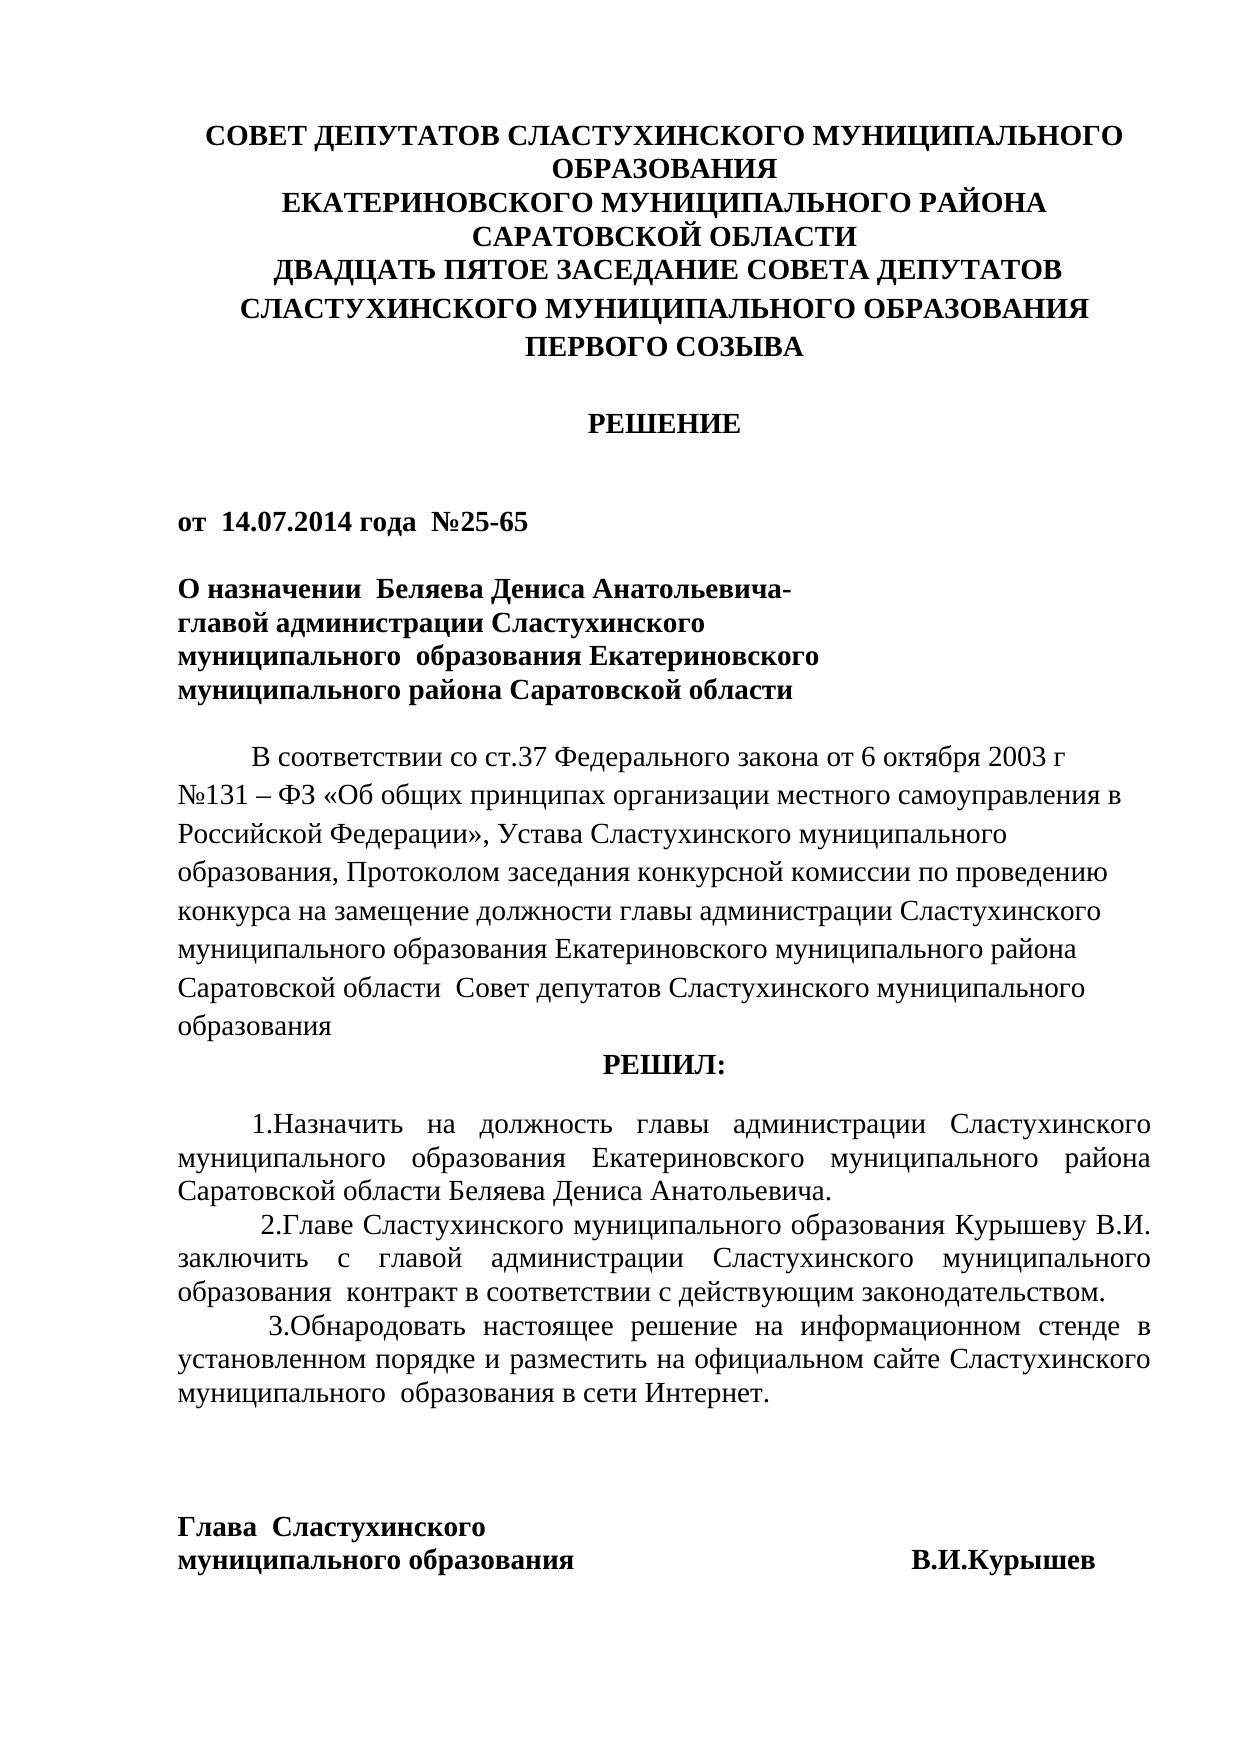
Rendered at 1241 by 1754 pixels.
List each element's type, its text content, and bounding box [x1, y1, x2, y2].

text муниципального образования В.И.Курышев [177, 1542, 1147, 1576]
text муниципального района Саратовской области [177, 672, 1152, 706]
text 1.Назначить на должность главы администрации Сластухинского муниципального образования Екатериновского муниципального района Саратовской области Беляева Дениса Анатольевича. [177, 1106, 1152, 1207]
text 2.Главе Сластухинского муниципального образования Курышеву В.И. заключить с главой администрации Сластухинского муниципального образования контракт в соответствии с действующим законодательством. [177, 1207, 1152, 1308]
text САРАТОВСКОЙ ОБЛАСТИ [177, 219, 1152, 252]
text РЕШЕНИЕ [177, 406, 1152, 440]
text О назначении Беляева Дениса Анатольевича- главой администрации Сластухинского муниципального образования Екатериновского [177, 571, 1152, 672]
text ДВАДЦАТЬ ПЯТОЕ ЗАСЕДАНИЕ СОВЕТА ДЕПУТАТОВ СЛАСТУХИНСКОГО МУНИЦИПАЛЬНОГО ОБРАЗОВАНИЯ ПЕРВОГО СОЗЫВА [177, 252, 1152, 363]
text РЕШИЛ: [177, 1047, 1152, 1081]
subtitle от 14.07.2014 года №25-65 [177, 504, 1152, 538]
text ЕКАТЕРИНОВСКОГО МУНИЦИПАЛЬНОГО РАЙОНА [177, 185, 1152, 219]
text В соответствии со ст.37 Федерального закона от 6 октября 2003 г №131 – ФЗ «Об общих принципах организации местного самоуправления в Российской Федерации», Устава Сластухинского муниципального образования, Протоколом заседания конкурсной комиссии по проведению конкурса на замещение должности главы администрации Сластухинского муниципального образования Екатериновского муниципального района Саратовской области Совет депутатов Сластухинского муниципального образования [177, 739, 1152, 1042]
text СОВЕТ ДЕПУТАТОВ СЛАСТУХИНСКОГО МУНИЦИПАЛЬНОГО ОБРАЗОВАНИЯ [177, 118, 1152, 185]
text Глава Сластухинского [177, 1509, 1152, 1542]
text 3.Обнародовать настоящее решение на информационном стенде в установленном порядке и разместить на официальном сайте Сластухинского муниципального образования в сети Интернет. [177, 1308, 1152, 1408]
